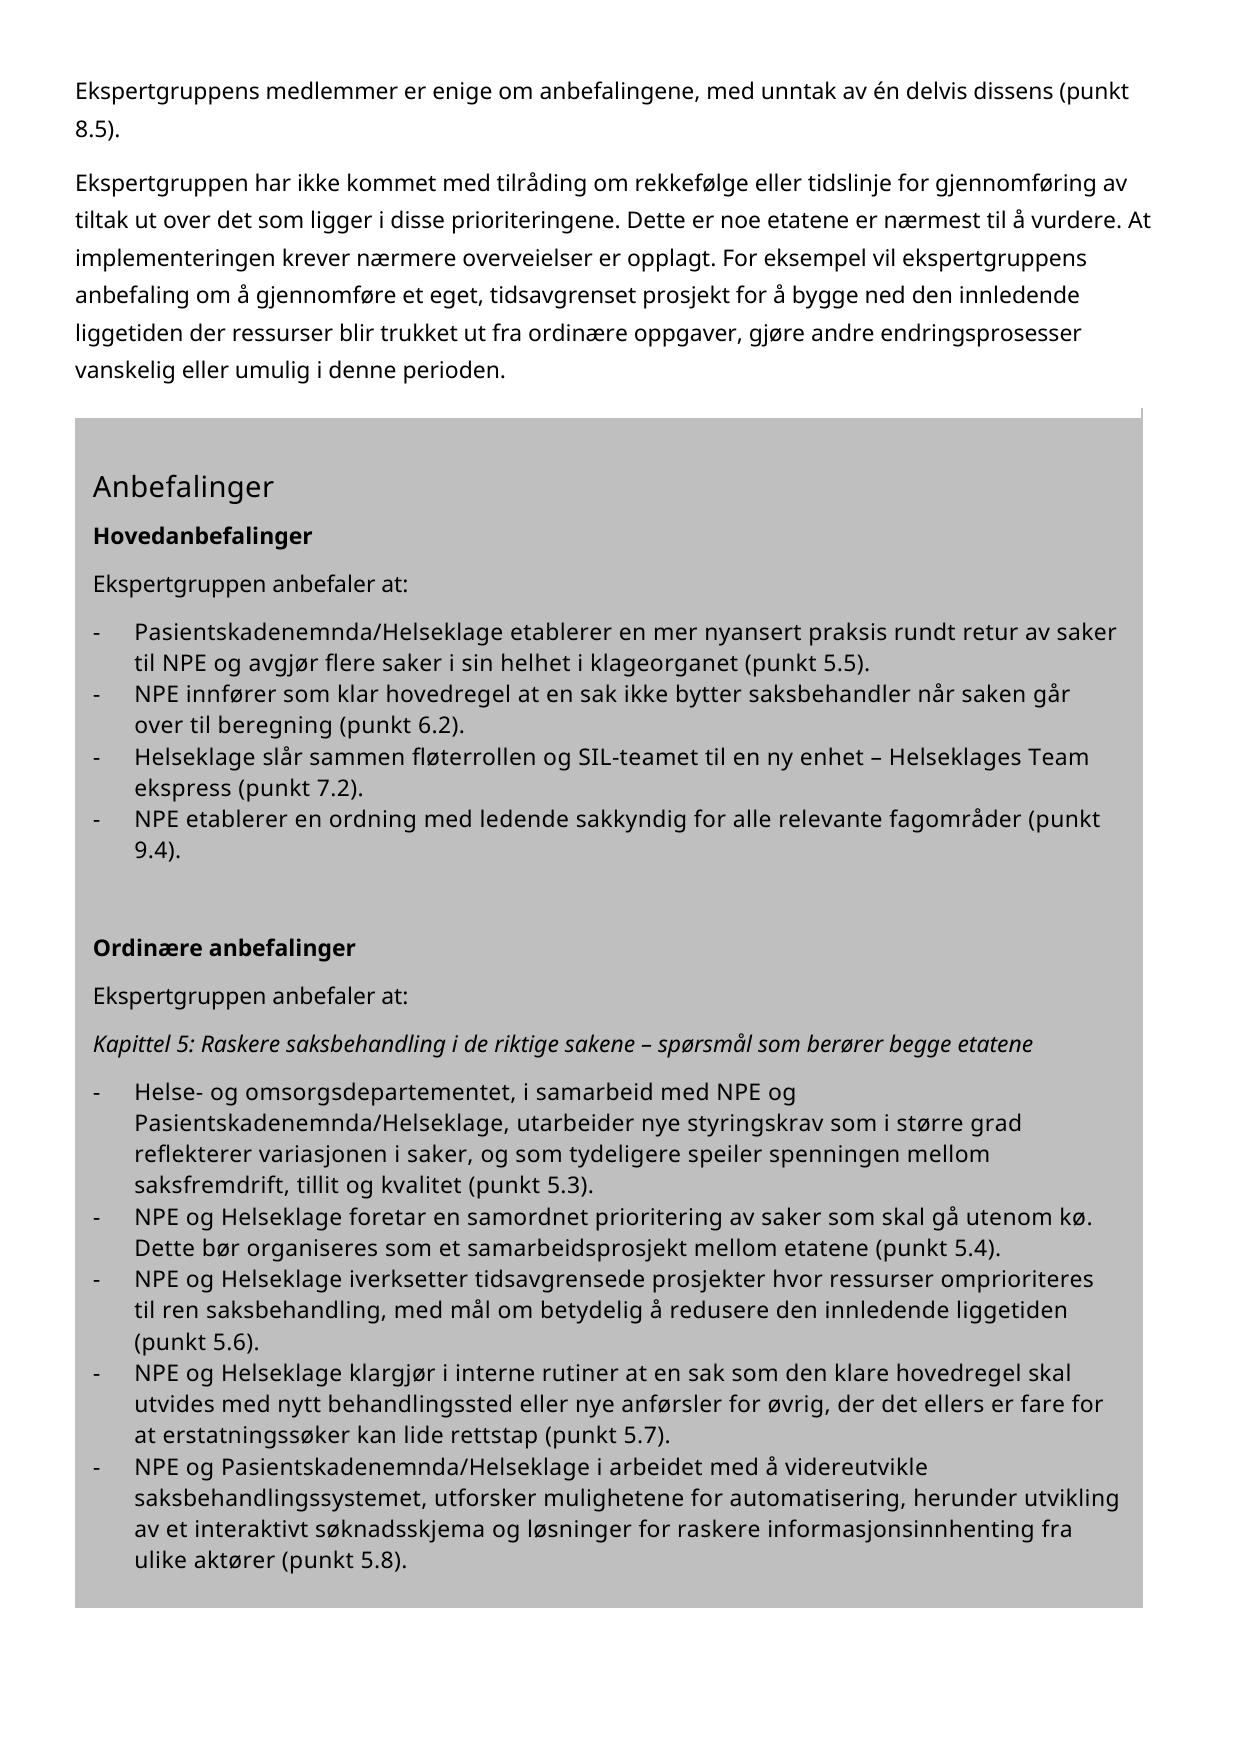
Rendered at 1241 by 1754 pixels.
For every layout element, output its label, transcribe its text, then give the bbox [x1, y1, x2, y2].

text Ekspertgruppen har ikke kommet med tilråding om rekkefølge eller tidslinje for gjennomføring av tiltak ut over det som ligger i disse prioriteringene. Dette er noe etatene er nærmest til å vurdere. At implementeringen krever nærmere overveielser er opplagt. For eksempel vil ekspertgruppens anbefaling om å gjennomføre et eget, tidsavgrenset prosjekt for å bygge ned den innledende liggetiden der ressurser blir trukket ut fra ordinære oppgaver, gjøre andre endringsprosesser vanskelig eller umulig i denne perioden. [75, 167, 1165, 385]
text Ekspertgruppens medlemmer er enige om anbefalingene, med unntak av én delvis dissens (punkt 8.5). [75, 75, 1165, 144]
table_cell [75, 898, 1141, 1608]
table_header Anbefalinger Hovedanbefalinger Ekspertgruppen anbefaler at: Pasientskadenemnda/Helseklage etablerer en mer nyansert praksis rundt retur av saker til NPE og avgjør flere saker i sin helhet i klageorganet (punkt 5.5). NPE innfører som klar hovedregel at en sak ikke bytter saksbehandler når saken går over til beregning (punkt 6.2). Helseklage slår sammen fløterrollen og SIL-teamet til en ny enhet – Helseklages Team ekspress (punkt 7.2). NPE etablerer en ordning med ledende sakkyndig for alle relevante fagområder (punkt 9.4). [75, 418, 1141, 898]
